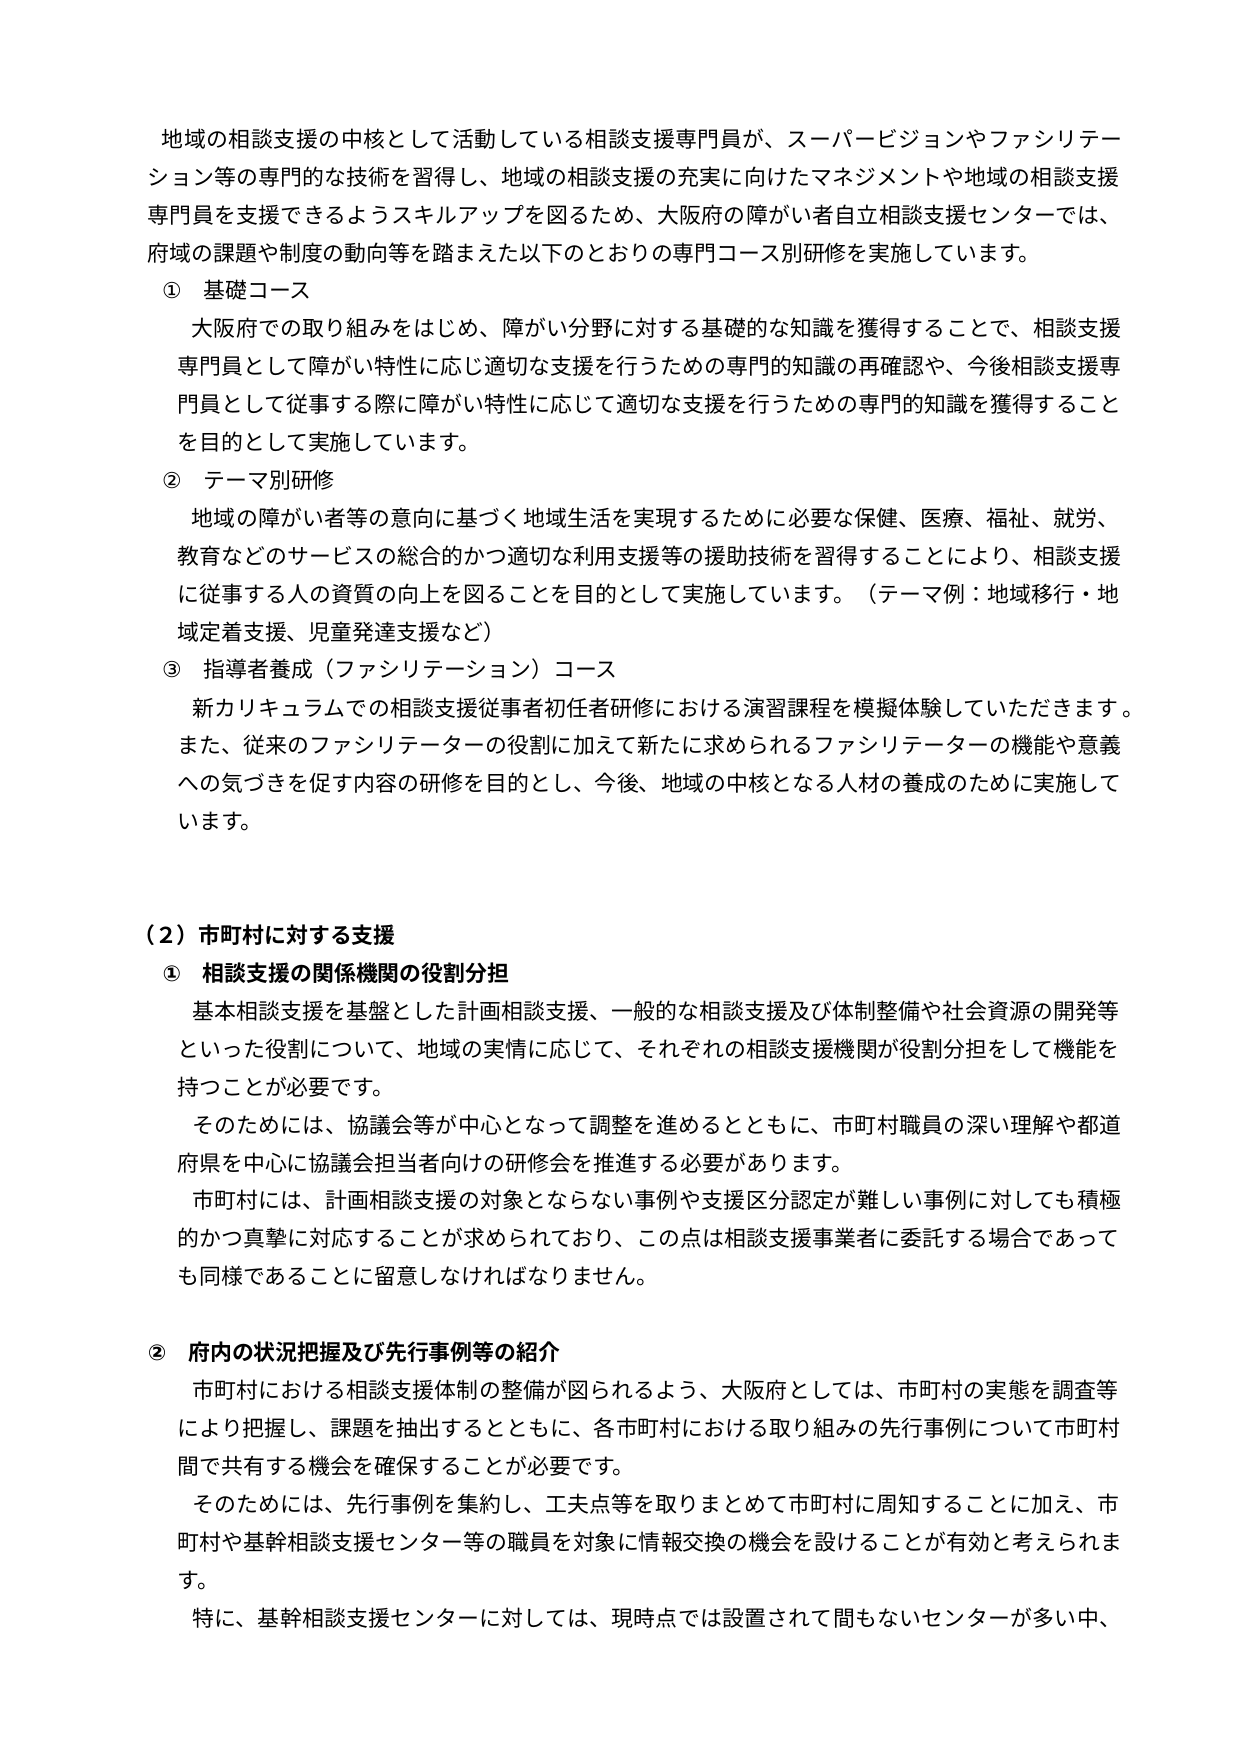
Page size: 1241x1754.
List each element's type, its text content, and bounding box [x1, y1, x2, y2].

text ① 相談支援の関係機関の役割分担 [118, 953, 1122, 991]
text 新カリキュラムでの相談支援従事者初任者研修における演習課程を模擬体験していただきます。また、従来のファシリテーターの役割に加えて新たに求められるファシリテーターの機能や意義への気づきを促す内容の研修を目的とし、今後、地域の中核となる人材の養成のために実施しています。 [177, 687, 1122, 839]
text 基本相談支援を基盤とした計画相談支援、一般的な相談支援及び体制整備や社会資源の開発等といった役割について、地域の実情に応じて、それぞれの相談支援機関が役割分担をして機能を持つことが必要です。 [177, 991, 1122, 1104]
text ② テーマ別研修 [118, 460, 1122, 498]
text ② 府内の状況把握及び先行事例等の紹介 [118, 1332, 1122, 1370]
text 市町村には、計画相談支援の対象とならない事例や支援区分認定が難しい事例に対しても積極的かつ真摯に対応することが求められており、この点は相談支援事業者に委託する場合であっても同様であることに留意しなければなりません。 [177, 1180, 1122, 1294]
text 地域の相談支援の中核として活動している相談支援専門員が、スーパービジョンやファシリテーション等の専門的な技術を習得し、地域の相談支援の充実に向けたマネジメントや地域の相談支援専門員を支援できるようスキルアップを図るため、大阪府の障がい者自立相談支援センターでは、府域の課題や制度の動向等を踏まえた以下のとおりの専門コース別研修を実施しています。 [148, 119, 1122, 270]
text 大阪府での取り組みをはじめ、障がい分野に対する基礎的な知識を獲得することで、相談支援専門員として障がい特性に応じ適切な支援を行うための専門的知識の再確認や、今後相談支援専門員として従事する際に障がい特性に応じて適切な支援を行うための専門的知識を獲得することを目的として実施しています。 [177, 308, 1122, 460]
text そのためには、協議会等が中心となって調整を進めるとともに、市町村職員の深い理解や都道府県を中心に協議会担当者向けの研修会を推進する必要があります。 [177, 1104, 1122, 1180]
text ① 基礎コース [118, 270, 1122, 308]
text 地域の障がい者等の意向に基づく地域生活を実現するために必要な保健、医療、福祉、就労、教育などのサービスの総合的かつ適切な利用支援等の援助技術を習得することにより、相談支援に従事する人の資質の向上を図ることを目的として実施しています。（テーマ例：地域移行・地域定着支援、児童発達支援など） [177, 498, 1122, 649]
text （２）市町村に対する支援 [118, 915, 1122, 953]
text 市町村における相談支援体制の整備が図られるよう、大阪府としては、市町村の実態を調査等により把握し、課題を抽出するとともに、各市町村における取り組みの先行事例について市町村間で共有する機会を確保することが必要です。 [177, 1370, 1122, 1484]
text ③ 指導者養成（ファシリテーション）コース [118, 649, 1122, 687]
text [177, 1597, 1122, 1635]
text そのためには、先行事例を集約し、工夫点等を取りまとめて市町村に周知することに加え、市町村や基幹相談支援センター等の職員を対象に情報交換の機会を設けることが有効と考えられます。 [177, 1484, 1122, 1597]
